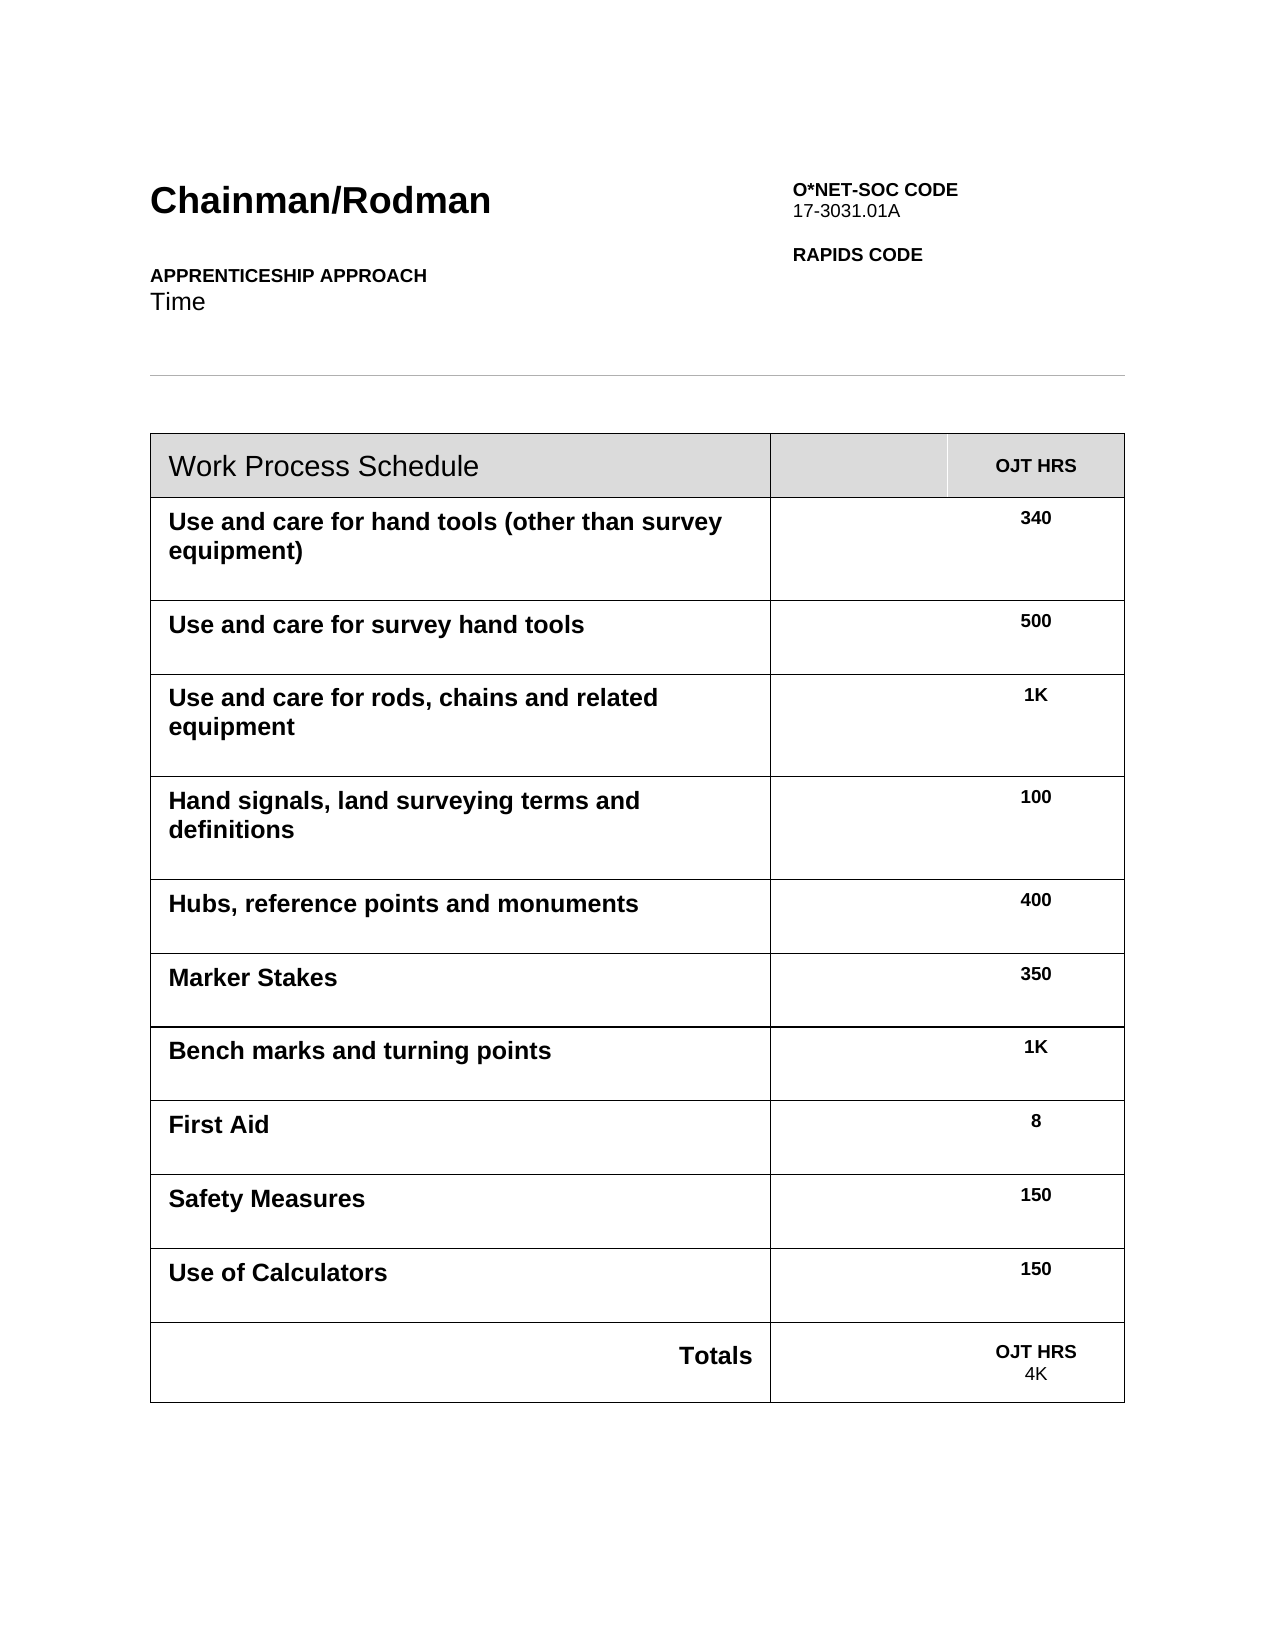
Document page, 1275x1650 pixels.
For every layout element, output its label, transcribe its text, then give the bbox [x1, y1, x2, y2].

table_cell Hubs, reference points and monuments [151, 880, 770, 953]
table_cell [771, 954, 947, 1026]
table_cell 1K [948, 675, 1124, 776]
text 17-3031.01A [793, 200, 1125, 222]
text RAPIDS CODE [793, 243, 1125, 265]
table_cell Use and care for hand tools (other than survey equipment) [151, 498, 770, 600]
table_header [771, 434, 947, 497]
table_cell 400 [948, 880, 1124, 953]
table_cell 100 [948, 777, 1124, 879]
text O*NET-SOC CODE [793, 179, 1125, 200]
table_cell Totals [151, 1323, 770, 1402]
table_cell [771, 1323, 947, 1402]
table_cell Bench marks and turning points [151, 1028, 770, 1100]
table_cell Use and care for rods, chains and related equipment [151, 675, 770, 776]
table_cell [771, 1028, 947, 1100]
table_cell [771, 601, 947, 673]
text Chainman/Rodman [150, 179, 719, 222]
table_cell 150 [948, 1249, 1124, 1322]
text Time [150, 287, 719, 315]
table_cell Safety Measures [151, 1175, 770, 1248]
table_cell Use of Calculators [151, 1249, 770, 1322]
table_cell [771, 777, 947, 879]
table_cell 150 [948, 1175, 1124, 1248]
table_cell 350 [948, 954, 1124, 1026]
table_cell [771, 880, 947, 953]
text APPRENTICESHIP APPROACH [150, 265, 719, 287]
table_cell [771, 498, 947, 600]
table_cell 500 [948, 601, 1124, 673]
table_cell [771, 675, 947, 776]
table_cell Hand signals, land surveying terms and definitions [151, 777, 770, 879]
table_cell [771, 1101, 947, 1174]
table_header Work Process Schedule [151, 434, 770, 497]
table_cell [771, 1249, 947, 1322]
table_cell Marker Stakes [151, 954, 770, 1026]
table_cell OJT HRS 4K [948, 1323, 1124, 1402]
table_cell 340 [948, 498, 1124, 600]
table_cell [771, 1175, 947, 1248]
table_cell Use and care for survey hand tools [151, 601, 770, 673]
table_cell 8 [948, 1101, 1124, 1174]
table_header OJT HRS [948, 434, 1124, 497]
table_cell 1K [948, 1028, 1124, 1100]
table_cell First Aid [151, 1101, 770, 1174]
